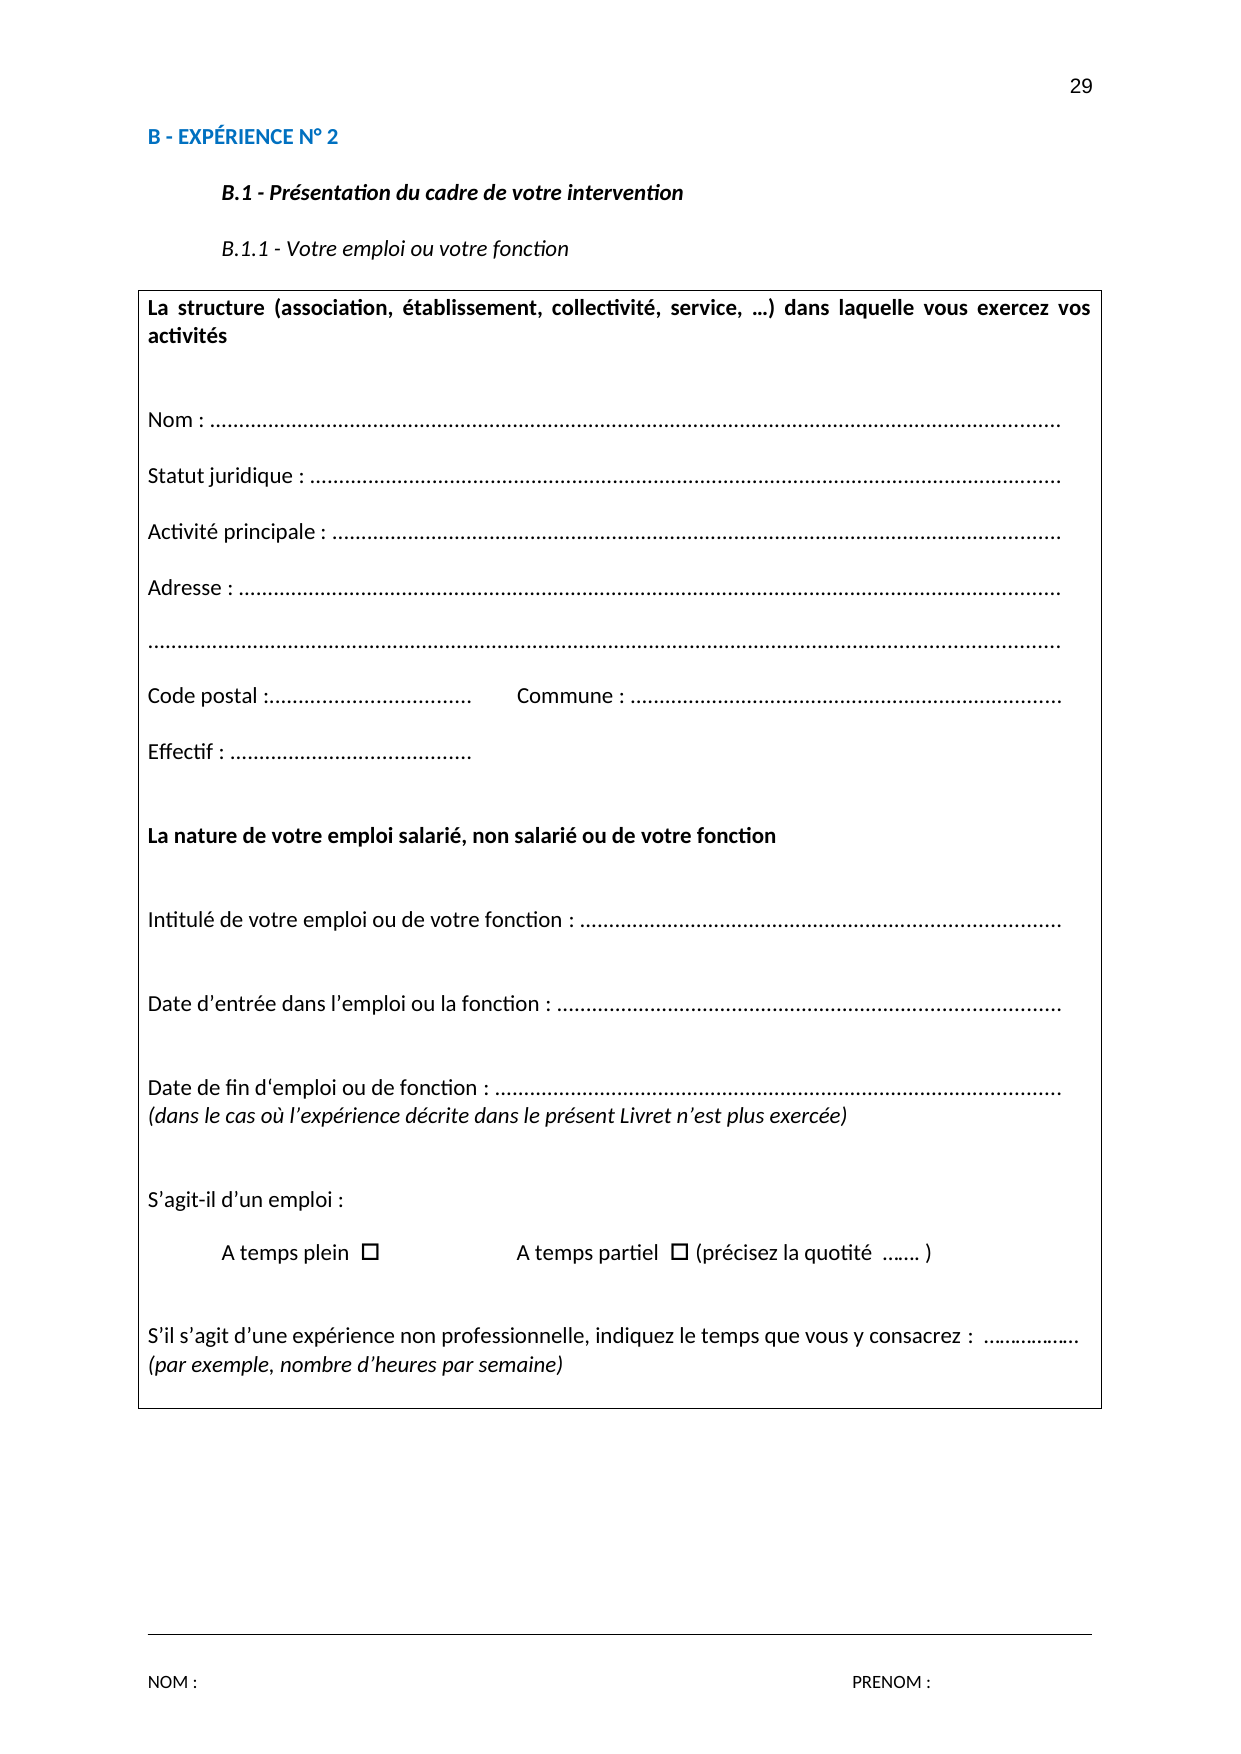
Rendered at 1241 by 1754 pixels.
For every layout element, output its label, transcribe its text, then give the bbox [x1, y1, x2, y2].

text Nom : [148, 405, 1092, 433]
text (par exemple, nombre d’heures par semaine) [148, 1350, 1092, 1378]
text S’agit-il d’un emploi : [148, 1186, 1092, 1214]
text B - Expérience n° 2 [148, 122, 1076, 150]
text La structure (association, établissement, collectivité, service, …) dans laquelle vous exercez vos activités [139, 291, 1101, 349]
text B.1.1 - Votre emploi ou votre fonction [148, 234, 1092, 262]
text Effectif : [148, 737, 1092, 765]
text (dans le cas où l’expérience décrite dans le présent Livret n’est plus exercée) [148, 1102, 1092, 1129]
text B.1 - Présentation du cadre de votre intervention [148, 178, 1076, 206]
text S’il s’agit d’une expérience non professionnelle, indiquez le temps que vous y consacrez : ……………… [148, 1322, 1092, 1350]
text Adresse : [148, 573, 1092, 601]
text Statut juridique : [148, 461, 1092, 489]
text La nature de votre emploi salarié, non salarié ou de votre fonction [148, 821, 1092, 849]
text A temps plein A temps partiel (précisez la quotité ……. ) [148, 1238, 1092, 1266]
text Date d’entrée dans l’emploi ou la fonction : [148, 989, 1092, 1017]
text Code postal : Commune : [148, 681, 1092, 709]
text Date de fin d‘emploi ou de fonction : [148, 1073, 1092, 1102]
text Intitulé de votre emploi ou de votre fonction : [148, 905, 1092, 933]
text Activité principale : [148, 517, 1092, 545]
